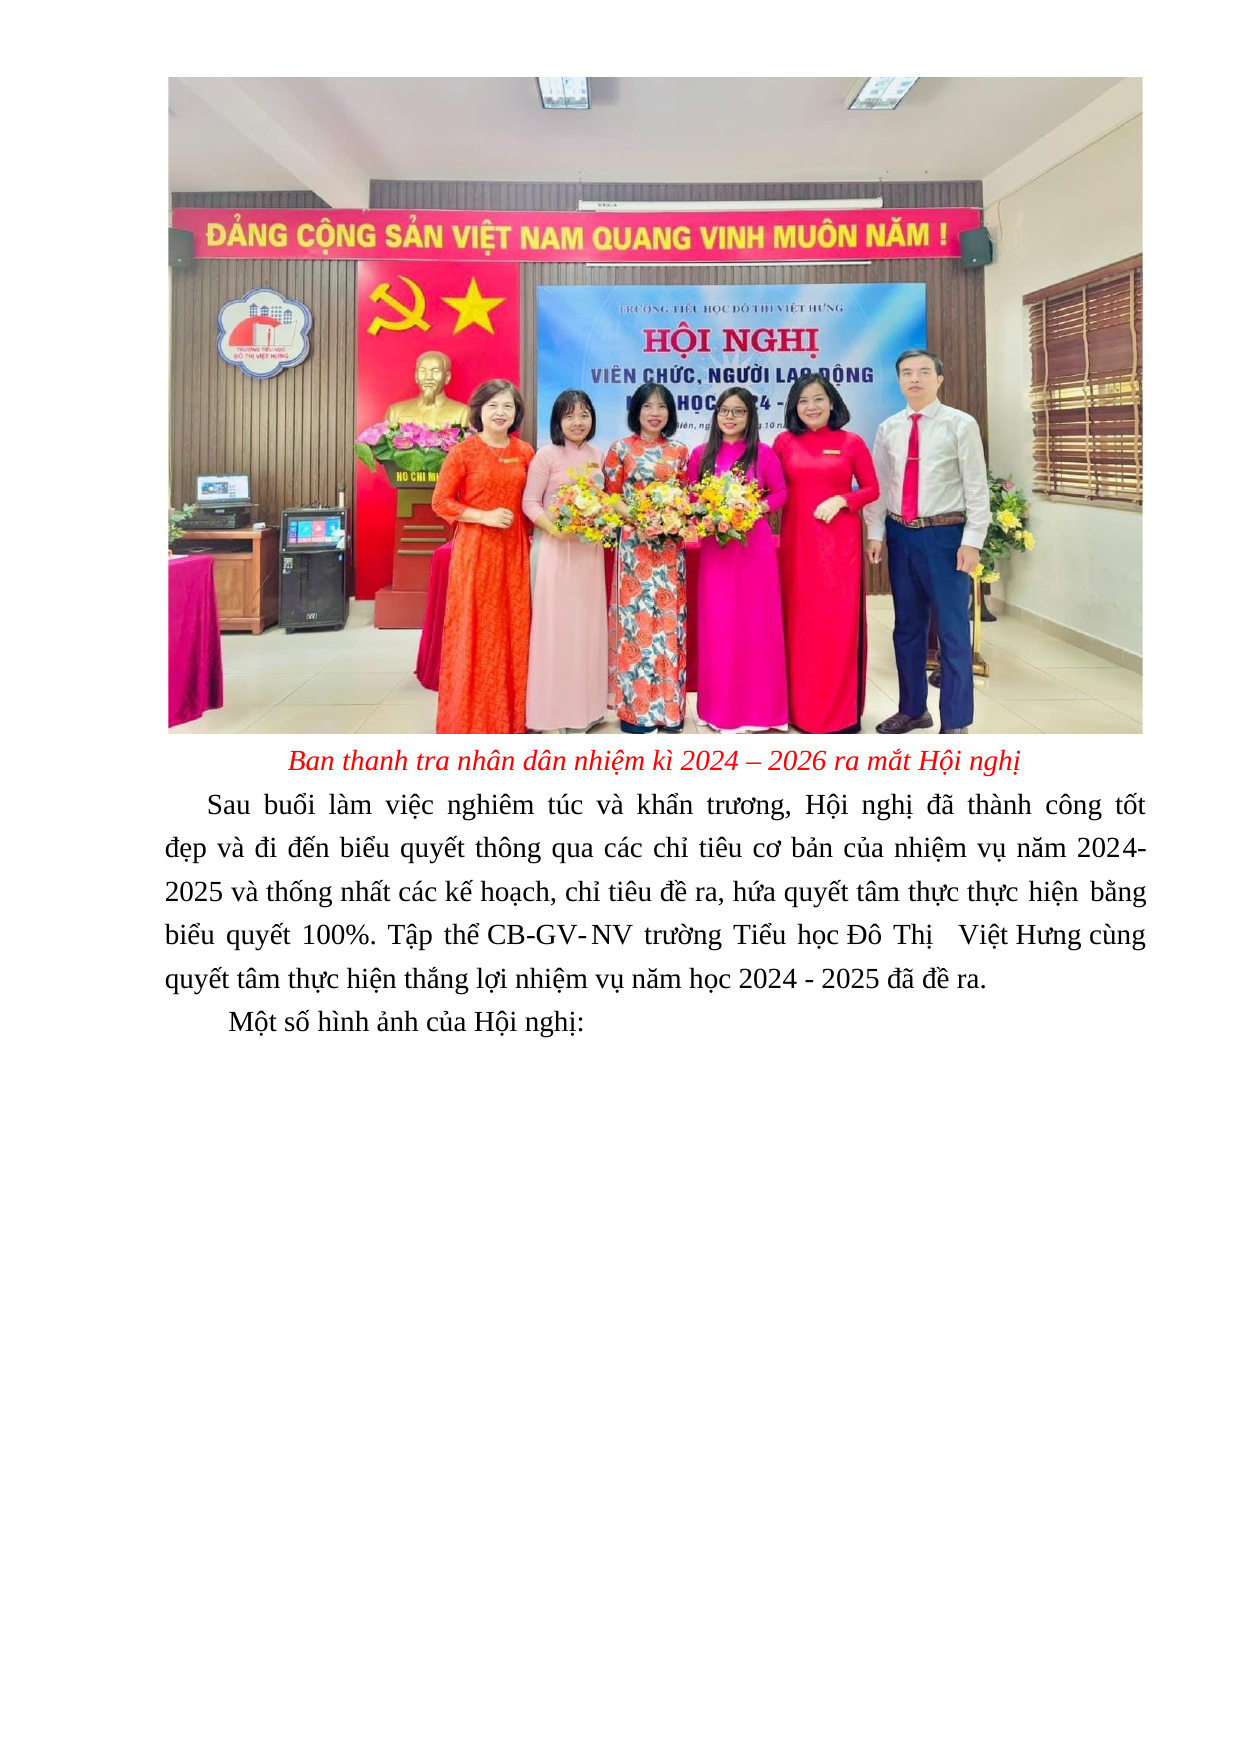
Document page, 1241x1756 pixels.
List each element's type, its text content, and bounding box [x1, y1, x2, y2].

text Sau buổi làm việc nghiêm túc và khẩn trương, Hội nghị đã thành công tốt đẹp và đi đến biểu quyết thông qua các chỉ tiêu cơ bản của nhiệm vụ năm 2024- 2025 và thống nhất các kế hoạch, chỉ tiêu đề ra, hứa quyết tâm thực thực hiện bằng biểu quyết 100%. Tập thể CB-GV-NV trường Tiểu học Đô Thị Việt Hưng cùng quyết tâm thực hiện thắng lợi nhiệm vụ năm học 2024 - 2025 đã đề ra. [164, 787, 1147, 994]
text Một số hình ảnh của Hội nghị: [228, 1004, 1146, 1038]
text Ban thanh tra nhân dân nhiệm kì 2024 – 2026 ra mắt Hội nghị [164, 743, 1147, 777]
picture [168, 77, 1143, 734]
